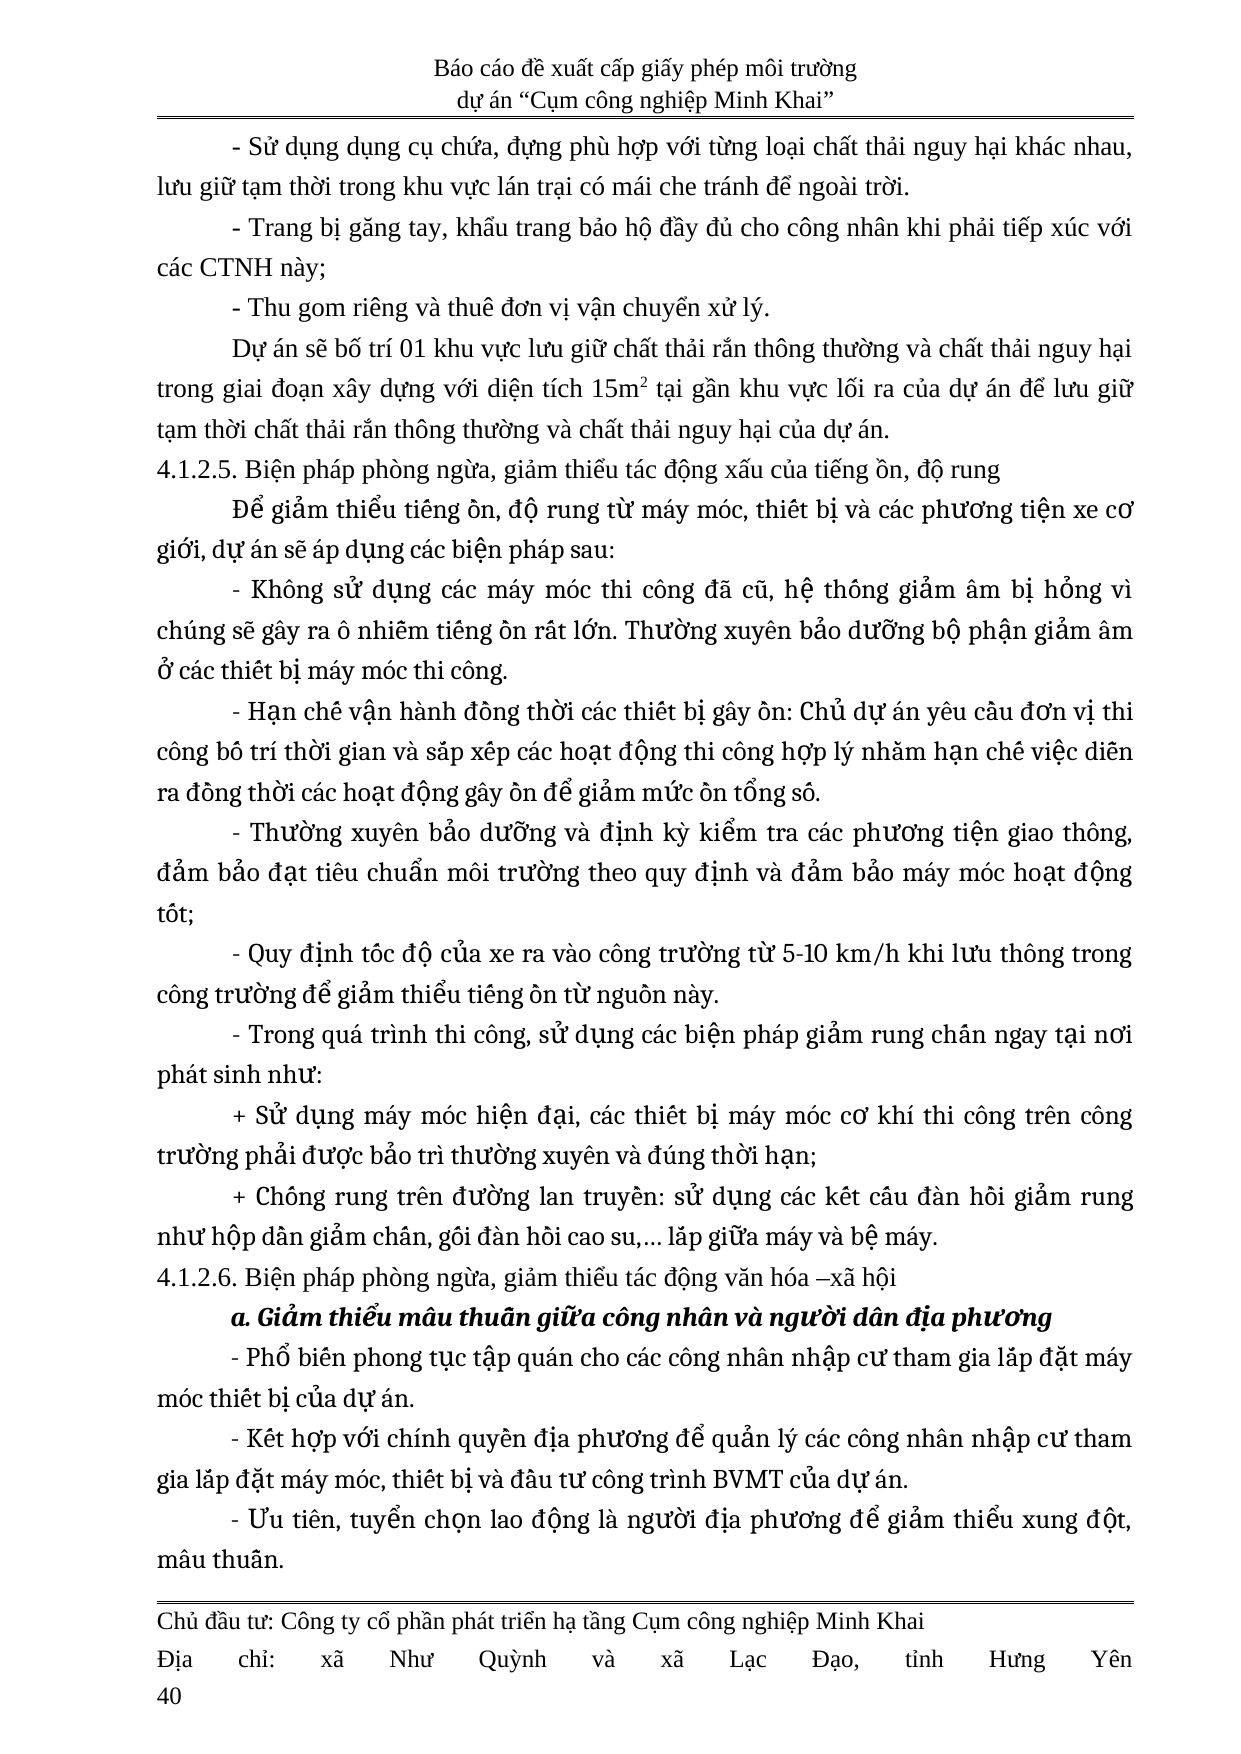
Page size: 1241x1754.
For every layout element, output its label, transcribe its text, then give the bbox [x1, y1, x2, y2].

text a. Giảm thiểu mâu thuẫn giữa công nhân và người dân địa phương [157, 1302, 1134, 1333]
text - Trong quá trình thi công, sử dụng các biện pháp giảm rung chấn ngay tại nơi phát sinh như: [157, 1019, 1134, 1091]
text - Quy định tốc độ của xe ra vào công trường từ 5-10 km/h khi lưu thông trong công trường để giảm thiểu tiếng ồn từ nguồn này. [157, 938, 1134, 1010]
text - Sử dụng dụng cụ chứa, đựng phù hợp với từng loại chất thải nguy hại khác nhau, lưu giữ tạm thời trong khu vực lán trại có mái che tránh để ngoài trời. [157, 130, 1134, 201]
text - Không sử dụng các máy móc thi công đã cũ, hệ thống giảm âm bị hỏng vì chúng sẽ gây ra ô nhiễm tiếng ồn rất lớn. Thường xuyên bảo dưỡng bộ phận giảm âm ở các thiết bị máy móc thi công. [157, 574, 1134, 686]
text Để giảm thiểu tiếng ồn, độ rung từ máy móc, thiết bị và các phương tiện xe cơ giới, dự án sẽ áp dụng các biện pháp sau: [157, 494, 1134, 565]
text Dự án sẽ bố trí 01 khu vực lưu giữ chất thải rắn thông thường và chất thải nguy hại trong giai đoạn xây dựng với diện tích 15m2 tại gần khu vực lối ra của dự án để lưu giữ tạm thời chất thải rắn thông thường và chất thải nguy hại của dự án. [157, 332, 1134, 444]
text - Ưu tiên, tuyển chọn lao động là người địa phương để giảm thiểu xung đột, mâu thuẫn. [157, 1504, 1134, 1576]
text - Hạn chế vận hành đồng thời các thiết bị gây ồn: Chủ dự án yêu cầu đơn vị thi công bố trí thời gian và sắp xếp các hoạt động thi công hợp lý nhằm hạn chế việc diễn ra đồng thời các hoạt động gây ồn để giảm mức ồn tổng số. [157, 696, 1134, 808]
text - Phổ biến phong tục tập quán cho các công nhân nhập cư tham gia lắp đặt máy móc thiết bị của dự án. [157, 1342, 1134, 1414]
text + Sử dụng máy móc hiện đại, các thiết bị máy móc cơ khí thi công trên công trường phải được bảo trì thường xuyên và đúng thời hạn; [157, 1100, 1134, 1171]
text + Chống rung trên đường lan truyền: sử dụng các kết cấu đàn hồi giảm rung như hộp dần giảm chấn, gối đàn hồi cao su,… lắp giữa máy và bệ máy. [157, 1181, 1134, 1252]
text 4.1.2.6. Biện pháp phòng ngừa, giảm thiểu tác động văn hóa –xã hội [157, 1262, 1134, 1293]
text - Thường xuyên bảo dưỡng và định kỳ kiểm tra các phương tiện giao thông, đảm bảo đạt tiêu chuẩn môi trường theo quy định và đảm bảo máy móc hoạt động tốt; [157, 817, 1134, 929]
text - Thu gom riêng và thuê đơn vị vận chuyển xử lý. [157, 292, 1134, 323]
text 4.1.2.5. Biện pháp phòng ngừa, giảm thiểu tác động xấu của tiếng ồn, độ rung [157, 453, 1134, 484]
text - Kết hợp với chính quyền địa phương để quản lý các công nhân nhập cư tham gia lắp đặt máy móc, thiết bị và đầu tư công trình BVMT của dự án. [157, 1423, 1134, 1495]
text - Trang bị găng tay, khẩu trang bảo hộ đầy đủ cho công nhân khi phải tiếp xúc với các CTNH này; [157, 211, 1134, 282]
